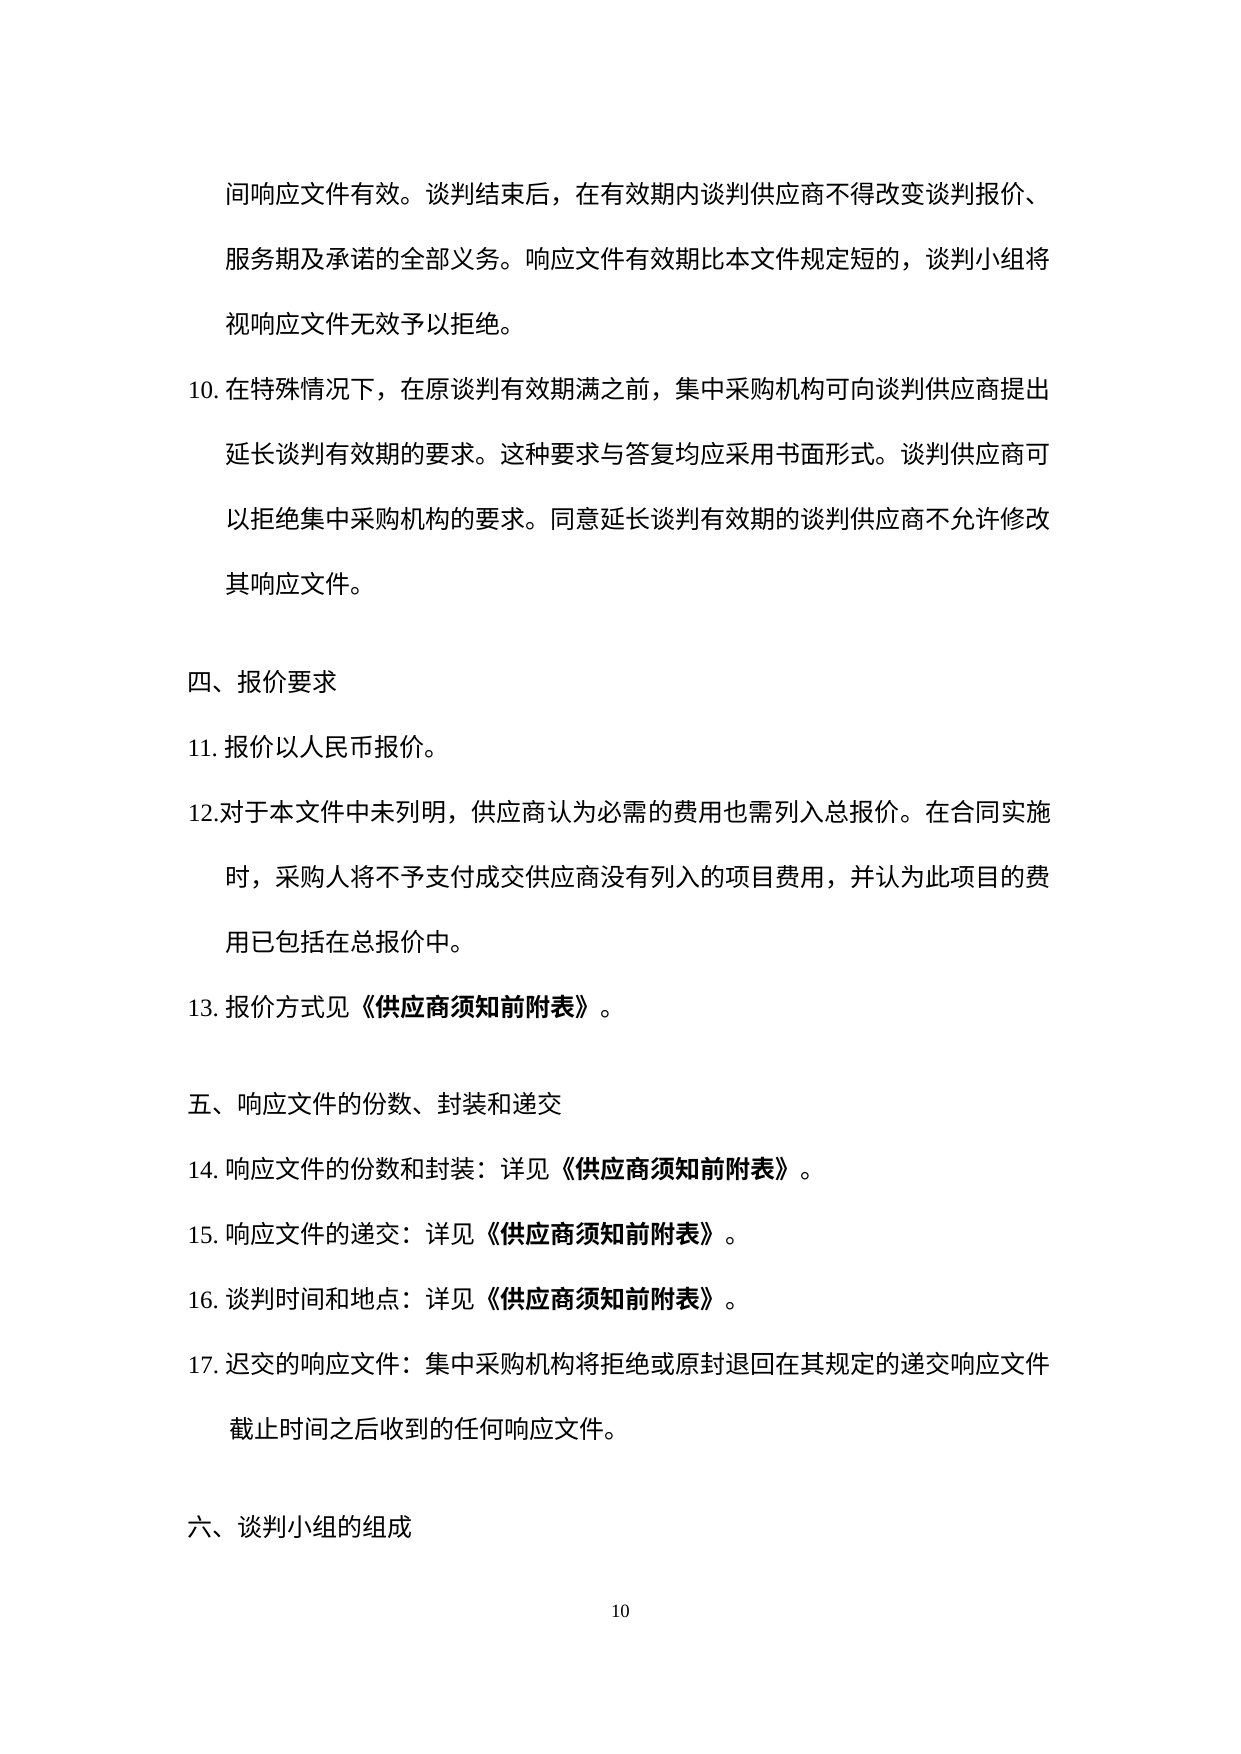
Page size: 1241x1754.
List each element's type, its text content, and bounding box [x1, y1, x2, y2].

text 16. 谈判时间和地点：详见《供应商须知前附表》。 [187, 1265, 1053, 1330]
text 15. 响应文件的递交：详见《供应商须知前附表》。 [187, 1200, 1053, 1265]
text 12.对于本文件中未列明，供应商认为必需的费用也需列入总报价。在合同实施时，采购人将不予支付成交供应商没有列入的项目费用，并认为此项目的费用已包括在总报价中。 [188, 778, 1053, 973]
text 11. 报价以人民币报价。 [187, 713, 1053, 778]
text 10. 在特殊情况下，在原谈判有效期满之前，集中采购机构可向谈判供应商提出延长谈判有效期的要求。这种要求与答复均应采用书面形式。谈判供应商可以拒绝集中采购机构的要求。同意延长谈判有效期的谈判供应商不允许修改其响应文件。 [188, 355, 1053, 615]
text 六、谈判小组的组成 [187, 1493, 1053, 1558]
text 13. 报价方式见《供应商须知前附表》。 [187, 973, 1053, 1038]
text 14. 响应文件的份数和封装：详见《供应商须知前附表》。 [187, 1135, 1053, 1200]
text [188, 160, 1053, 355]
text 17. 迟交的响应文件：集中采购机构将拒绝或原封退回在其规定的递交响应文件截止时间之后收到的任何响应文件。 [188, 1330, 1053, 1460]
text 四、报价要求 [187, 648, 1053, 713]
text 五、响应文件的份数、封装和递交 [187, 1070, 1053, 1135]
